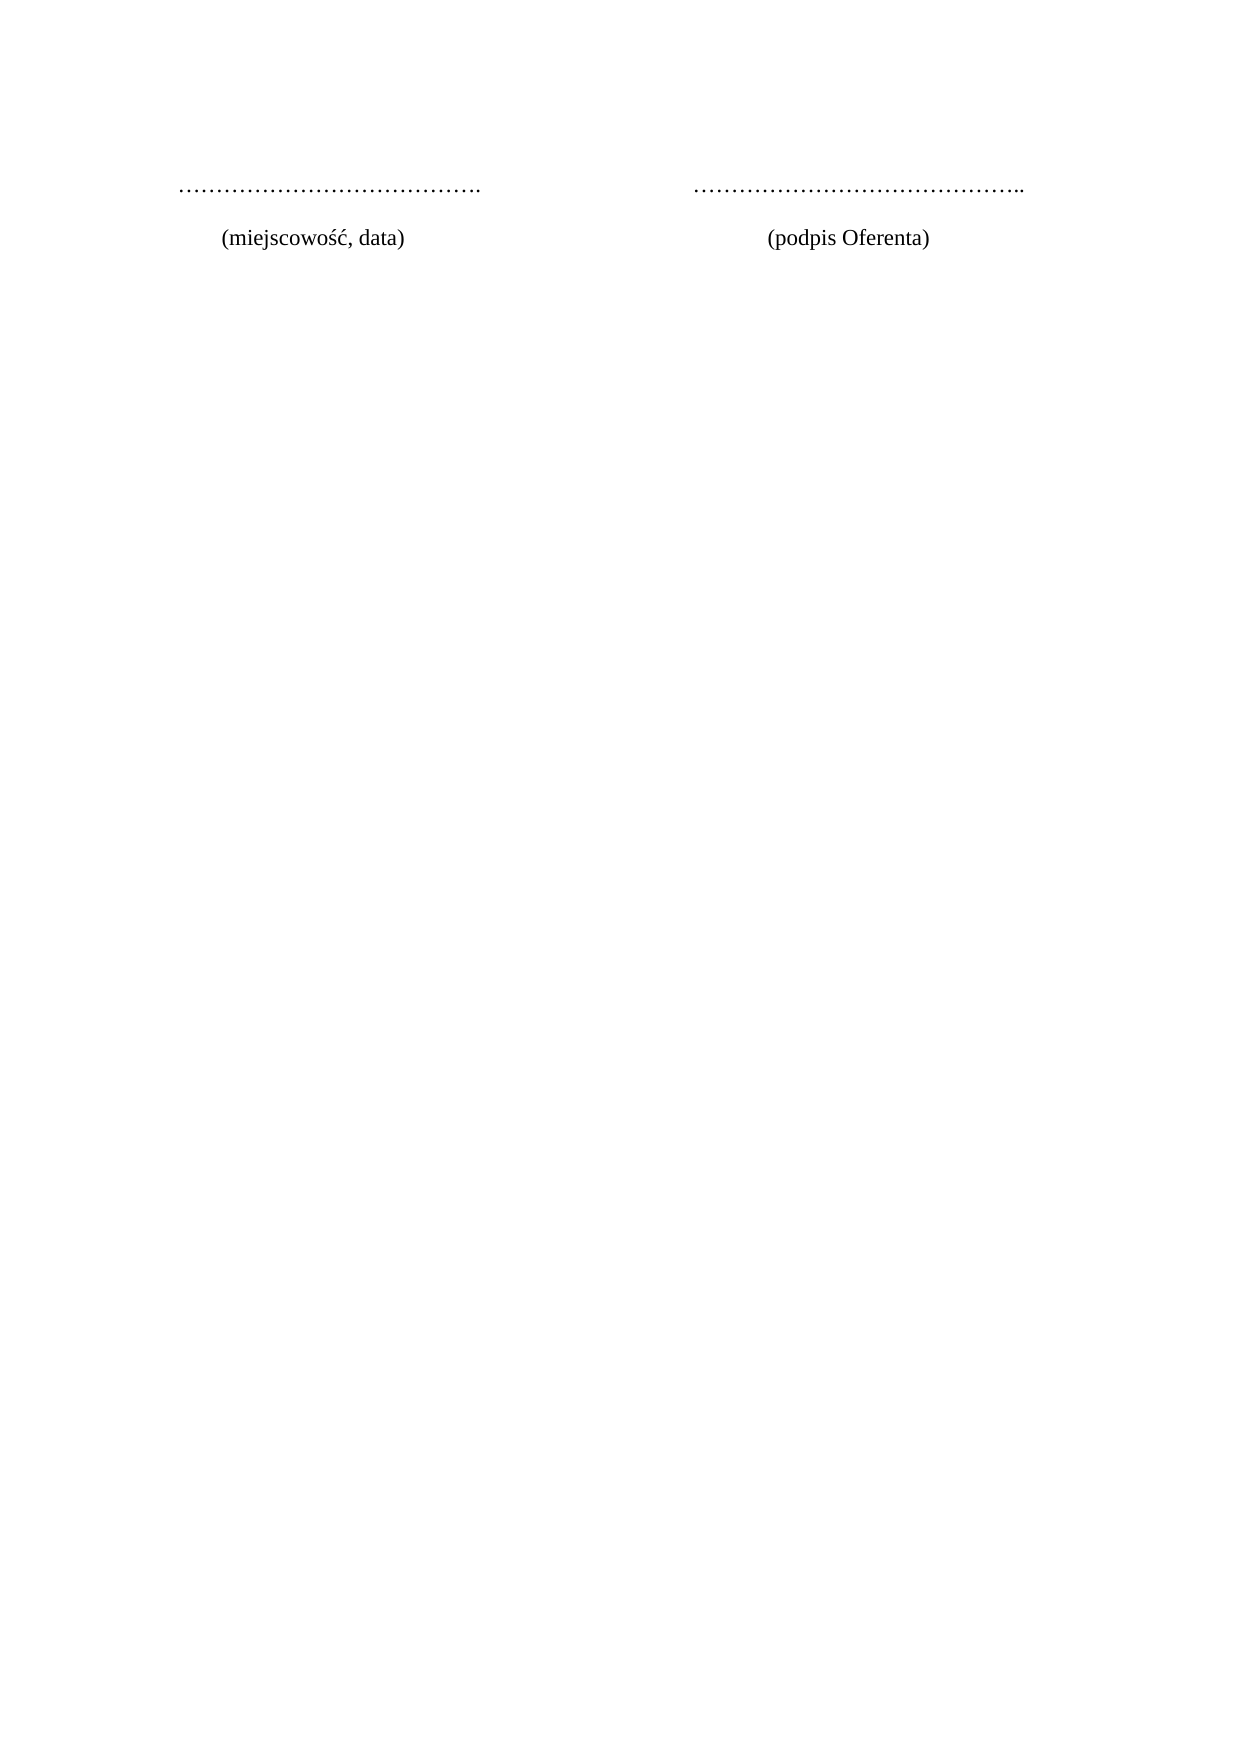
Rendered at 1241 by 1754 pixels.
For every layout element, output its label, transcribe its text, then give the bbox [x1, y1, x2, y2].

text …………………………………. …………………………………….. [177, 171, 1093, 197]
text (miejscowość, data) (podpis Oferenta) [148, 223, 1093, 250]
